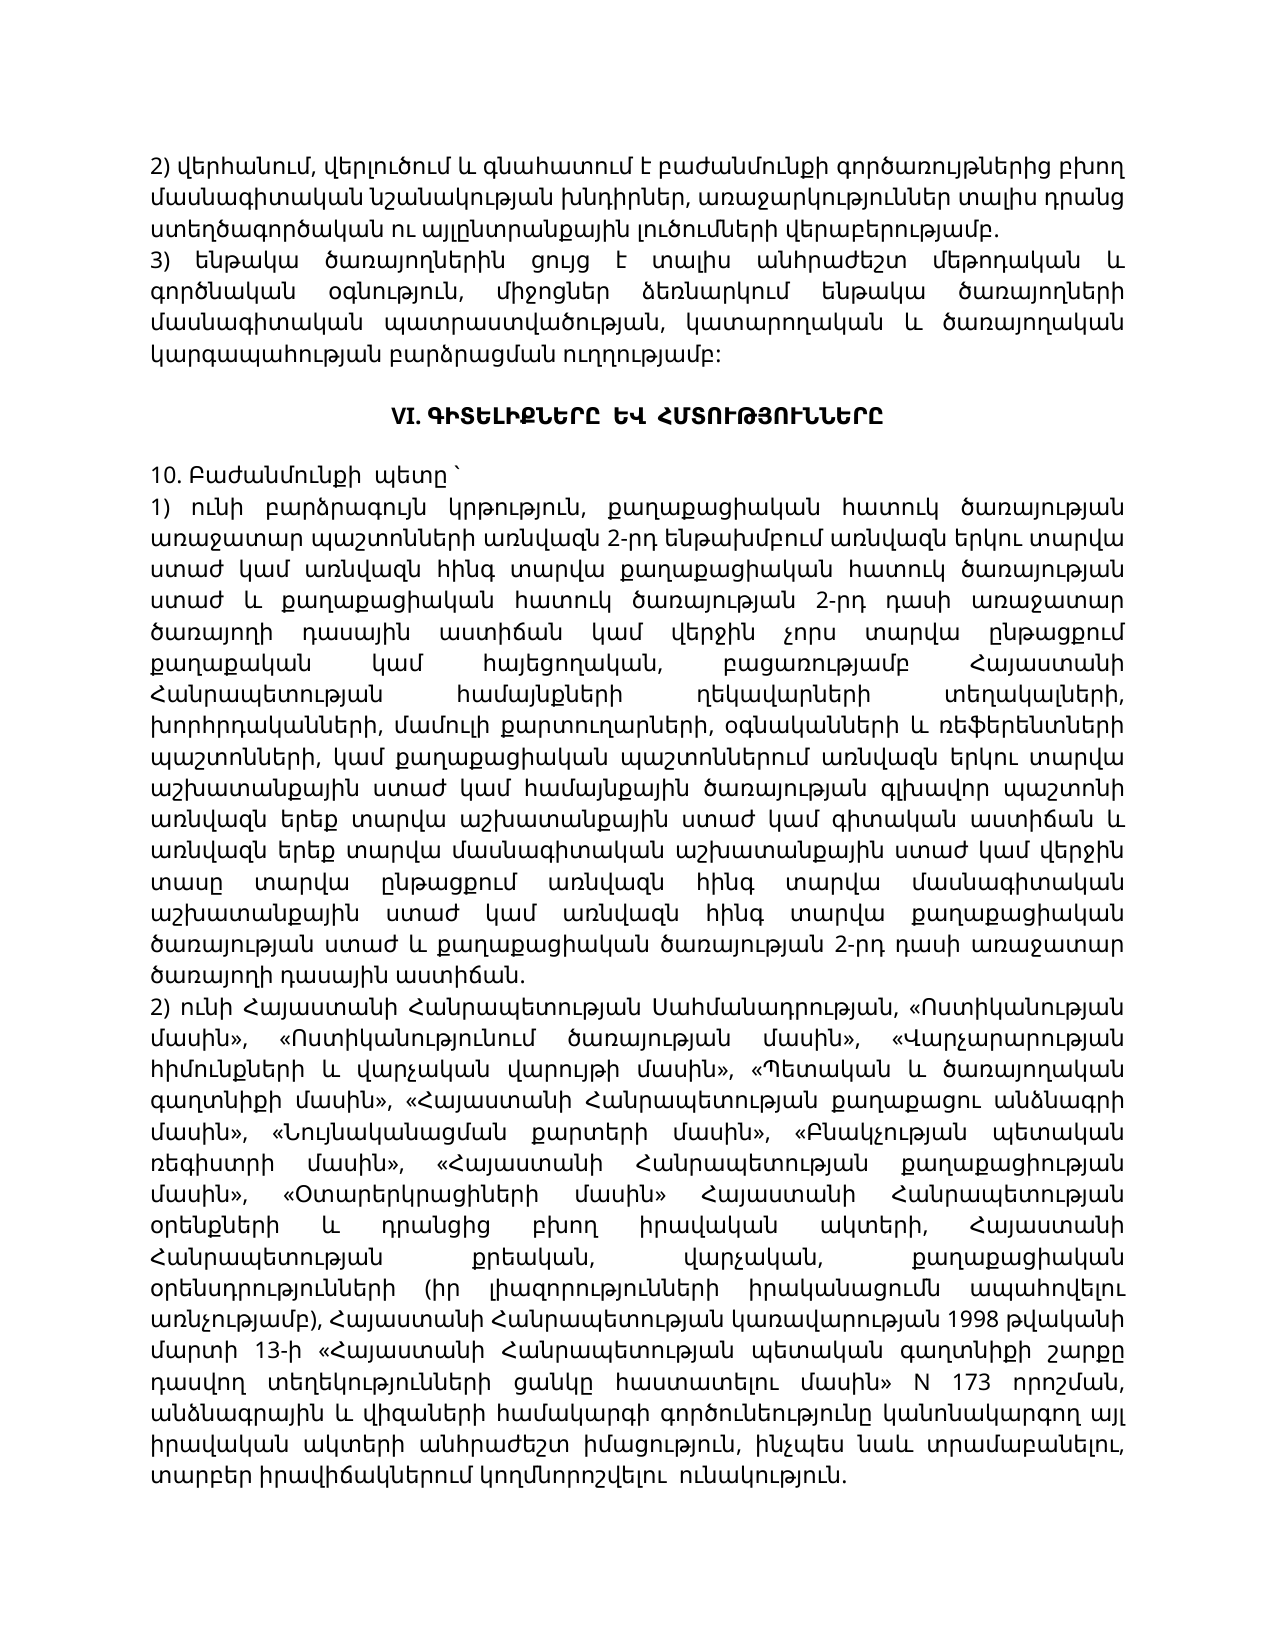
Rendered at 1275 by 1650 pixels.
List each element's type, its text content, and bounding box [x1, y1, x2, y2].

text 3) ենթակա ծառայողներին ցույց է տալիս անհրաժեշտ մեթոդական և գործնական օգնություն, միջոցներ ձեռնարկում ենթակա ծառայողների մասնագիտական պատրաստվածության, կատարողական և ծառայողական կարգապահության բարձրացման ուղղությամբ: [150, 244, 1125, 369]
text 1) ունի բարձրագույն կրթություն, քաղաքացիական հատուկ ծառայության առաջատար պաշտոնների առնվազն 2-րդ ենթախմբում առնվազն երկու տարվա uտաժ կամ առնվազն հինգ տարվա քաղաքացիական հատուկ ծառայության uտաժ և քաղաքացիական հատուկ ծառայության 2-րդ դաuի առաջատար ծառայողի դաuային աuտիճան կամ վերջին չորu տարվա ընթացքում քաղաքական կամ հայեցողական, բացառությամբ Հայաuտանի Հանրապետության համայնքների ղեկավարների տեղակալների, խորհրդականների, մամուլի քարտուղարների, oգնականների և ռեֆերենտների պաշտոնների, կամ քաղաքացիական պաշտոններում առնվազն երկու տարվա աշխատանքային uտաժ կամ համայնքային ծառայության գլխավոր պաշտոնի առնվազն երեք տարվա աշխատանքային uտաժ կամ գիտական աuտիճան և առնվազն երեք տարվա մաuնագիտական աշխատանքային uտաժ կամ վերջին տաuը տարվա ընթացքում առնվազն հինգ տարվա մաuնագիտական աշխատանքային uտաժ կամ առնվազն հինգ տարվա քաղաքացիական ծառայության uտաժ և քաղաքացիական ծառայության 2-րդ դաuի առաջատար ծառայողի դաuային աuտիճան. [150, 491, 1125, 991]
text 2) վերհանում, վերլուծում և գնահատում է բաժանմունքի գործառույթներից բխող մասնագիտական նշանակության խնդիրներ, առաջարկություններ տալիս դրանց ստեղծագործական ու այլընտրանքային լուծումների վերաբերությամբ. [150, 150, 1125, 244]
text 2) ունի Հայաստանի Հանրապետության Սահմանադրության, «Ոստիկանության մասին», «Ոստիկանությունում ծառայության մասին», «Վարչարարության հիմունքների և վարչական վարույթի մասին», «Պետական և ծառայողական գաղտնիքի մասին», «Հայաստանի Հանրապետության քաղաքացու անձնագրի մասին», «Նույնականացման քարտերի մասին», «Բնակչության պետական ռեգիստրի մասին», «Հայաստանի Հանրապետության քաղաքացիության մասին», «Օտարերկրացիների մասին» Հայաստանի Հանրապետության օրենքների և դրանցից բխող իրավական ակտերի, Հայաստանի Հանրապետության քրեական, վարչական, քաղաքացիական օրենսդրությունների (իր լիազորությունների իրականացումն ապահովելու առնչությամբ), Հայաստանի Հանրապետության կառավարության 1998 թվականի մարտի 13-ի «Հայաստանի Հանրապետության պետական գաղտնիքի շարքը դասվող տեղեկությունների ցանկը հաստատելու մասին» N 173 որոշման, անձնագրային և վիզաների համակարգի գործունեությունը կանոնակարգող այլ իրավական ակտերի անհրաժեշտ իմացություն, ինչպես նաև տրամաբանելու, տարբեր իրավիճակներում կողմնորոշվելու ունակություն. [150, 991, 1125, 1491]
text VI. ԳԻՏԵԼԻՔՆԵՐԸ ԵՎ ՀՄՏՈՒԹՅՈՒՆՆԵՐԸ [150, 400, 1125, 431]
text 10. Բաժանմունքի պետը ` [150, 459, 1125, 491]
